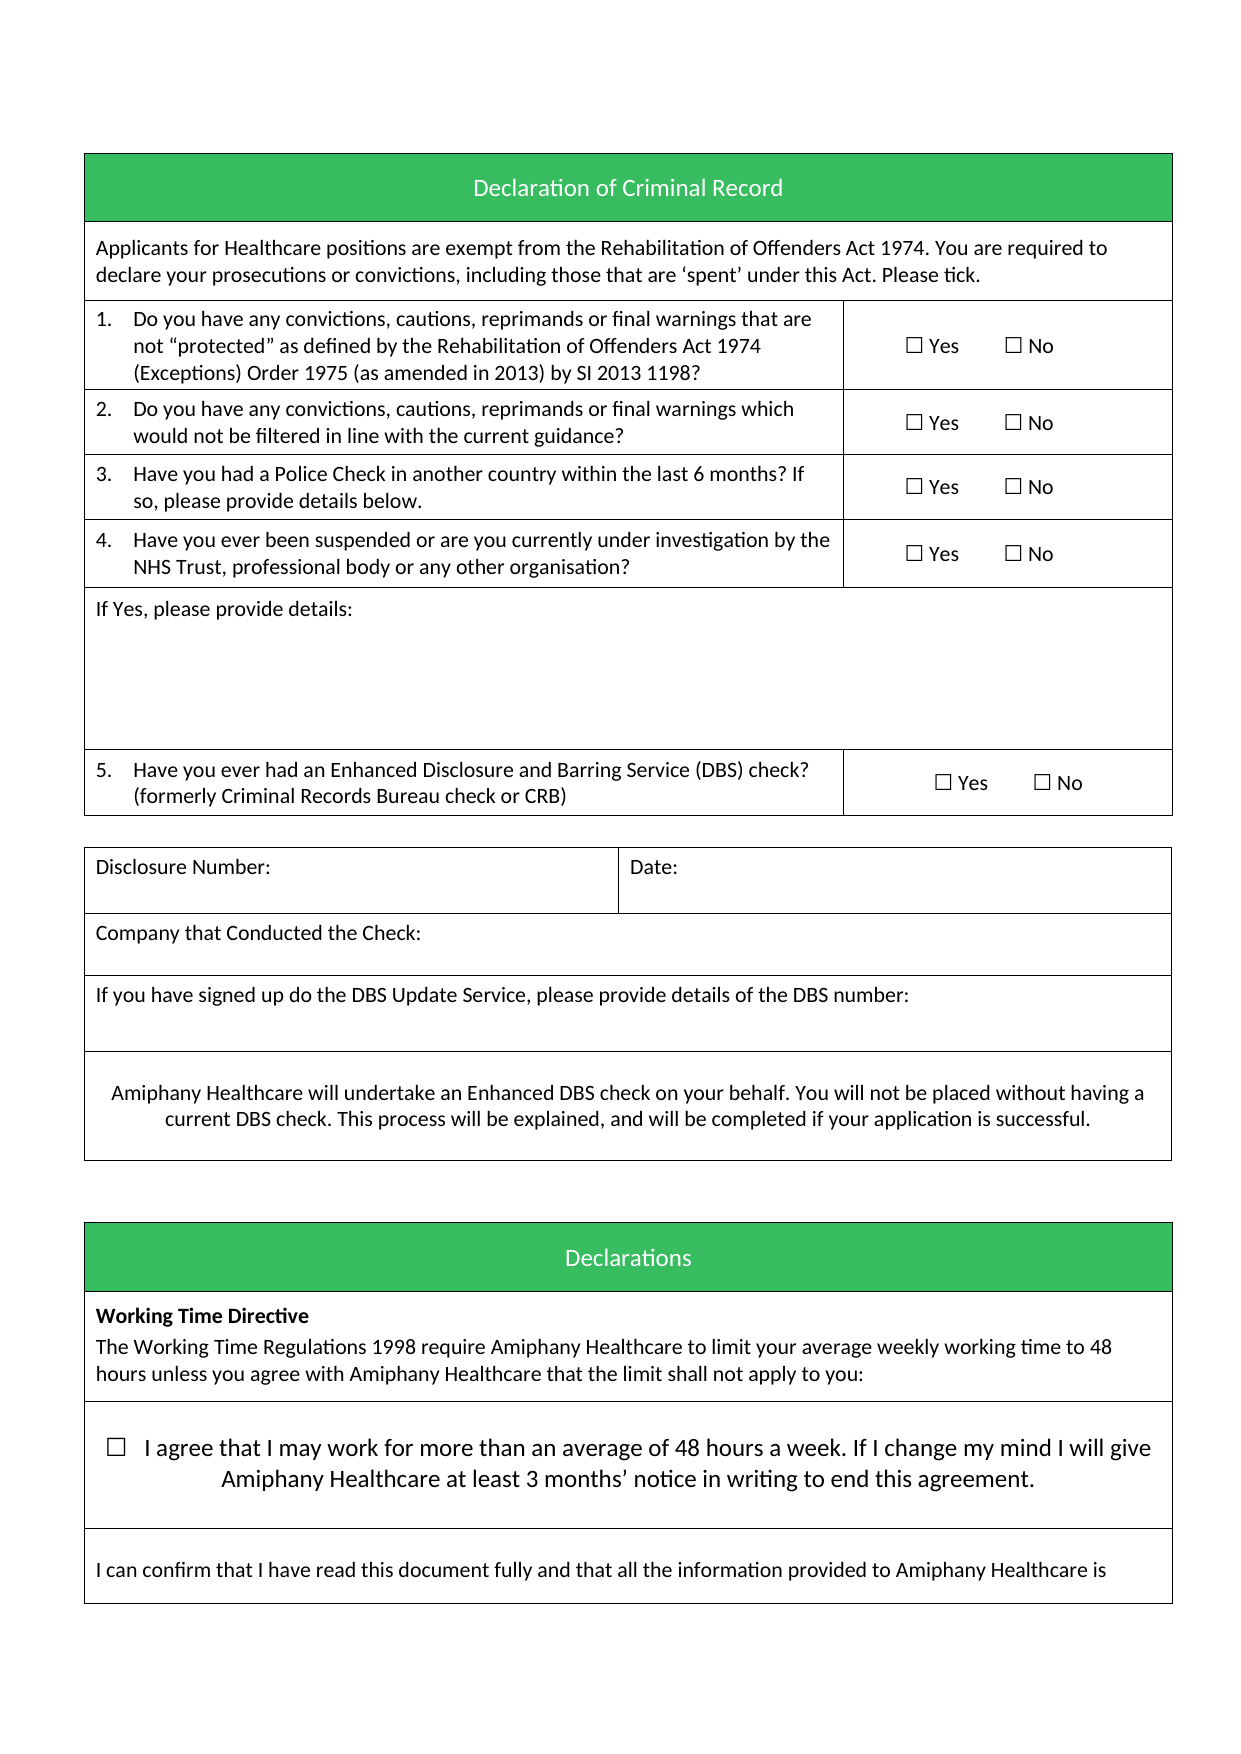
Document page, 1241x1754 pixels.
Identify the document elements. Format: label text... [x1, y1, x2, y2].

table_cell Amiphany Healthcare will undertake an Enhanced DBS check on your behalf. You will not be placed without having a current DBS check. This process will be explained, and will be completed if your application is successful. [85, 1052, 1171, 1160]
table_cell Have you ever been suspended or are you currently under investigation by the NHS Trust, professional body or any other organisation? [85, 520, 843, 587]
table_header Declarations [85, 1223, 1172, 1291]
table_cell Company that Conducted the Check: [85, 914, 1171, 975]
table_cell If you have signed up do the DBS Update Service, please provide details of the DBS number: [85, 976, 1171, 1051]
table_cell ☐ Yes ☐ No [844, 520, 1172, 587]
table_header Declaration of Criminal Record [85, 154, 1172, 221]
table_cell [844, 588, 1172, 749]
table_header Disclosure Number: [85, 848, 618, 912]
table_cell Working Time Directive The Working Time Regulations 1998 require Amiphany Healthcare to limit your average weekly working time to 48 hours unless you agree with Amiphany Healthcare that the limit shall not apply to you: [85, 1292, 1172, 1401]
table_cell ☐ Yes ☐ No [844, 455, 1172, 518]
table_cell Applicants for Healthcare positions are exempt from the Rehabilitation of Offenders Act 1974. You are required to declare your prosecutions or convictions, including those that are ‘spent’ under this Act. Please tick. [85, 222, 1172, 300]
table_cell Do you have any convictions, cautions, reprimands or final warnings that are not “protected” as defined by the Rehabilitation of Offenders Act 1974 (Exceptions) Order 1975 (as amended in 2013) by SI 2013 1198? [85, 301, 843, 389]
table_cell ☐ Yes ☐ No [844, 301, 1172, 389]
table_header Date: [619, 848, 1171, 912]
table_cell Have you had a Police Check in another country within the last 6 months? If so, please provide details below. [85, 455, 843, 518]
table_cell ☐ Yes ☐ No [844, 390, 1172, 454]
table_cell If Yes, please provide details: [85, 588, 844, 749]
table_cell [85, 1529, 1172, 1603]
table_cell Do you have any convictions, cautions, reprimands or final warnings which would not be filtered in line with the current guidance? [85, 390, 843, 454]
table_cell ☐ Yes ☐ No [844, 750, 1172, 815]
table_cell Have you ever had an Enhanced Disclosure and Barring Service (DBS) check? (formerly Criminal Records Bureau check or CRB) [85, 750, 843, 815]
table_cell ☐ I agree that I may work for more than an average of 48 hours a week. If I change my mind I will give Amiphany Healthcare at least 3 months’ notice in writing to end this agreement. [85, 1402, 1172, 1528]
